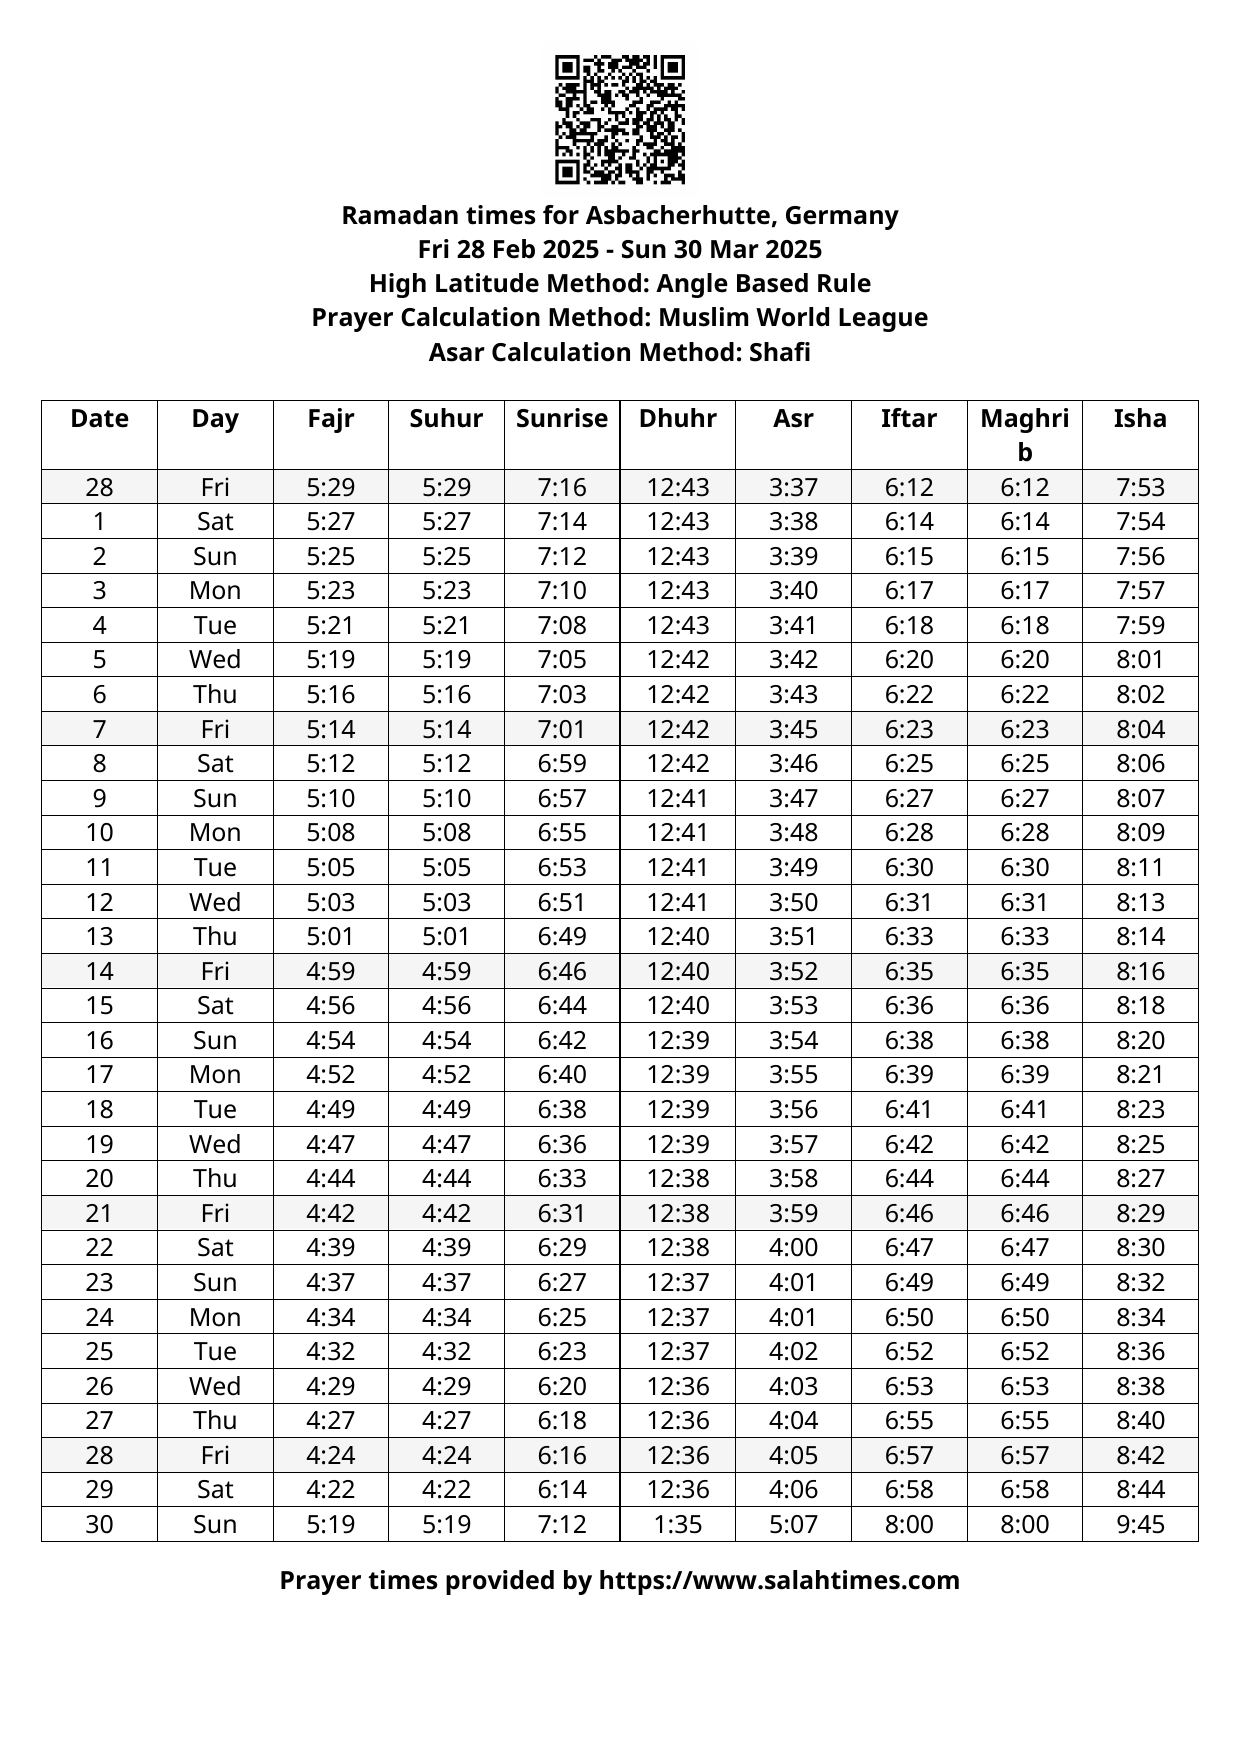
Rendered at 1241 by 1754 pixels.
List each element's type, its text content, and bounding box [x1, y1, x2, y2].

table_cell Sun [158, 539, 273, 572]
table_cell 5:10 [274, 781, 388, 814]
table_cell 12:40 [621, 954, 735, 987]
table_cell 5:19 [389, 643, 504, 676]
table_cell Sun [158, 1265, 273, 1299]
table_cell 12 [42, 885, 157, 918]
table_cell 5:07 [736, 1507, 851, 1541]
table_cell 4:39 [389, 1231, 504, 1264]
table_cell 28 [42, 470, 157, 503]
table_cell Sun [158, 1507, 273, 1541]
table_cell 5:21 [274, 608, 388, 642]
table_cell 6:39 [852, 1058, 967, 1091]
table_cell 8:44 [1083, 1473, 1198, 1506]
table_cell 15 [42, 989, 157, 1022]
table_cell 6:22 [852, 677, 967, 711]
table_cell 3:52 [736, 954, 851, 987]
table_cell 6:38 [968, 1023, 1082, 1057]
table_cell 4:54 [389, 1023, 504, 1057]
table_cell 6:14 [852, 504, 967, 538]
table_cell 3:39 [736, 539, 851, 572]
table_cell 16 [42, 1023, 157, 1057]
table_cell 6:33 [968, 919, 1082, 953]
table_cell 22 [42, 1231, 157, 1264]
table_cell 8:21 [1083, 1058, 1198, 1091]
table_cell Sat [158, 1473, 273, 1506]
table_cell 4:56 [389, 989, 504, 1022]
table_cell 8:32 [1083, 1265, 1198, 1299]
text High Latitude Method: Angle Based Rule [42, 266, 1198, 300]
table_cell 12:43 [621, 504, 735, 538]
table_cell 6:28 [852, 816, 967, 849]
table_cell 6:14 [968, 504, 1082, 538]
table_cell 8:42 [1083, 1438, 1198, 1472]
table_cell 5:01 [389, 919, 504, 953]
table_cell 12:36 [621, 1473, 735, 1506]
table_cell 7:08 [505, 608, 619, 642]
table_cell 6:27 [968, 781, 1082, 814]
table_cell 12:43 [621, 470, 735, 503]
table_cell 6:58 [968, 1473, 1082, 1506]
table_cell 18 [42, 1092, 157, 1126]
table_cell 5:08 [274, 816, 388, 849]
table_cell 6:44 [852, 1161, 967, 1195]
table_cell 6:20 [852, 643, 967, 676]
table_cell 14 [42, 954, 157, 987]
table_cell 5:01 [274, 919, 388, 953]
table_cell 8:02 [1083, 677, 1198, 711]
table_cell 6:42 [852, 1127, 967, 1160]
table_cell 8:00 [968, 1507, 1082, 1541]
table_cell 4:56 [274, 989, 388, 1022]
table_cell 8:34 [1083, 1300, 1198, 1333]
table_cell 1:35 [621, 1507, 735, 1541]
table_cell 5:12 [389, 746, 504, 780]
table_cell 5:25 [389, 539, 504, 572]
table_cell Wed [158, 643, 273, 676]
table_cell 21 [42, 1196, 157, 1229]
table_cell 7 [42, 712, 157, 745]
table_cell Mon [158, 1300, 273, 1333]
table_cell 4:01 [736, 1265, 851, 1299]
table_header Day [158, 401, 273, 469]
table_cell 7:12 [505, 539, 619, 572]
table_cell 6:23 [968, 712, 1082, 745]
table_cell 6:15 [968, 539, 1082, 572]
table_cell 4:37 [389, 1265, 504, 1299]
table_cell 4:54 [274, 1023, 388, 1057]
table_cell 12:42 [621, 677, 735, 711]
table_cell 3 [42, 574, 157, 607]
table_cell 5:29 [274, 470, 388, 503]
table_cell 8:25 [1083, 1127, 1198, 1160]
table_cell 6:17 [968, 574, 1082, 607]
table_cell 6:53 [852, 1369, 967, 1402]
table_cell 4:47 [274, 1127, 388, 1160]
table_cell 4:42 [274, 1196, 388, 1229]
table_cell 5:19 [274, 643, 388, 676]
table_cell Sat [158, 989, 273, 1022]
table_cell 6:25 [968, 746, 1082, 780]
table_cell 7:16 [505, 470, 619, 503]
table_cell 6:35 [968, 954, 1082, 987]
table_cell 8:09 [1083, 816, 1198, 849]
table_cell 6:44 [968, 1161, 1082, 1195]
table_cell 6:25 [505, 1300, 619, 1333]
table_cell 6:46 [968, 1196, 1082, 1229]
table_cell Thu [158, 919, 273, 953]
table_cell 3:53 [736, 989, 851, 1022]
table_cell 6:38 [852, 1023, 967, 1057]
table_cell 3:49 [736, 850, 851, 884]
table_cell 5:14 [389, 712, 504, 745]
table_cell 4:22 [389, 1473, 504, 1506]
table_cell 6:27 [852, 781, 967, 814]
table_header Fajr [274, 401, 388, 469]
table_cell 4:27 [389, 1404, 504, 1437]
table_cell 4:32 [274, 1334, 388, 1368]
table_cell 6:50 [968, 1300, 1082, 1333]
table_cell 1 [42, 504, 157, 538]
table_cell 12:42 [621, 746, 735, 780]
table_cell 6:53 [505, 850, 619, 884]
table_cell 6:33 [852, 919, 967, 953]
table_cell 6:28 [968, 816, 1082, 849]
table_cell 3:42 [736, 643, 851, 676]
table_cell 4:37 [274, 1265, 388, 1299]
table_cell 6:46 [505, 954, 619, 987]
table_cell 5:27 [389, 504, 504, 538]
table_cell 5:23 [389, 574, 504, 607]
table_cell 3:43 [736, 677, 851, 711]
table_cell 4:52 [274, 1058, 388, 1091]
table_cell Fri [158, 954, 273, 987]
table_cell 6:59 [505, 746, 619, 780]
table_cell 7:05 [505, 643, 619, 676]
table_cell 3:38 [736, 504, 851, 538]
table_cell 3:50 [736, 885, 851, 918]
table_cell 13 [42, 919, 157, 953]
table_cell 4:34 [389, 1300, 504, 1333]
table_cell Thu [158, 1404, 273, 1437]
table_cell 12:41 [621, 885, 735, 918]
table_cell 12:40 [621, 919, 735, 953]
table_cell Fri [158, 1438, 273, 1472]
table_cell 5:03 [389, 885, 504, 918]
table_cell 4:49 [389, 1092, 504, 1126]
table_cell 3:47 [736, 781, 851, 814]
table_cell 6:23 [852, 712, 967, 745]
table_cell 12:38 [621, 1231, 735, 1264]
table_cell 6:31 [505, 1196, 619, 1229]
text Prayer times provided by https://www.salahtimes.com [42, 1563, 1198, 1597]
table_cell 6:41 [968, 1092, 1082, 1126]
table_cell 6:52 [968, 1334, 1082, 1368]
table_cell 6:20 [505, 1369, 619, 1402]
table_cell 6:29 [505, 1231, 619, 1264]
table_cell 6:27 [505, 1265, 619, 1299]
table_cell 12:42 [621, 712, 735, 745]
table_cell 4:34 [274, 1300, 388, 1333]
table_cell 6:33 [505, 1161, 619, 1195]
table_cell 4:24 [389, 1438, 504, 1472]
table_cell 5:27 [274, 504, 388, 538]
table_cell 12:37 [621, 1300, 735, 1333]
table_cell Wed [158, 1369, 273, 1402]
table_cell 3:37 [736, 470, 851, 503]
table_cell 4:44 [389, 1161, 504, 1195]
table_cell 7:59 [1083, 608, 1198, 642]
table_cell 24 [42, 1300, 157, 1333]
table_cell 4:59 [274, 954, 388, 987]
table_cell 6:31 [968, 885, 1082, 918]
table_cell 4:47 [389, 1127, 504, 1160]
table_cell 8:23 [1083, 1092, 1198, 1126]
table_cell 6:35 [852, 954, 967, 987]
table_cell 4:24 [274, 1438, 388, 1472]
table_cell 6:44 [505, 989, 619, 1022]
table_cell 6:57 [852, 1438, 967, 1472]
table_cell 5:21 [389, 608, 504, 642]
table_header Maghrib [968, 401, 1082, 469]
table_cell 8:14 [1083, 919, 1198, 953]
table_cell 3:56 [736, 1092, 851, 1126]
table_cell 11 [42, 850, 157, 884]
table_cell 4 [42, 608, 157, 642]
table_cell 6:49 [505, 919, 619, 953]
table_cell 4:04 [736, 1404, 851, 1437]
table_cell 6:22 [968, 677, 1082, 711]
table_cell Sat [158, 1231, 273, 1264]
table_cell 7:53 [1083, 470, 1198, 503]
table_cell 5:23 [274, 574, 388, 607]
table_cell 5:12 [274, 746, 388, 780]
table_cell 12:36 [621, 1369, 735, 1402]
table_cell 4:44 [274, 1161, 388, 1195]
table_cell Mon [158, 816, 273, 849]
table_cell 4:01 [736, 1300, 851, 1333]
table_cell Sun [158, 781, 273, 814]
table_cell 12:37 [621, 1265, 735, 1299]
table_cell 12:36 [621, 1438, 735, 1472]
table_cell 8:20 [1083, 1023, 1198, 1057]
table_cell 17 [42, 1058, 157, 1091]
table_cell 6:18 [505, 1404, 619, 1437]
table_cell Thu [158, 677, 273, 711]
table_cell 6:20 [968, 643, 1082, 676]
table_cell 8:38 [1083, 1369, 1198, 1402]
table_cell 6:51 [505, 885, 619, 918]
table_cell 12:39 [621, 1023, 735, 1057]
table_cell 6:17 [852, 574, 967, 607]
table_cell 4:00 [736, 1231, 851, 1264]
table_cell 27 [42, 1404, 157, 1437]
table_cell 4:22 [274, 1473, 388, 1506]
table_cell 6:47 [968, 1231, 1082, 1264]
table_cell Tue [158, 1334, 273, 1368]
table_cell 5 [42, 643, 157, 676]
table_header Date [42, 401, 157, 469]
table_cell 6:12 [968, 470, 1082, 503]
table_cell 8:11 [1083, 850, 1198, 884]
table_cell Mon [158, 574, 273, 607]
table_cell 4:03 [736, 1369, 851, 1402]
table_cell 5:03 [274, 885, 388, 918]
table_cell 28 [42, 1438, 157, 1472]
table_cell 6:14 [505, 1473, 619, 1506]
table_cell 7:57 [1083, 574, 1198, 607]
table_cell 7:01 [505, 712, 619, 745]
table_cell 6:30 [852, 850, 967, 884]
table_cell Tue [158, 1092, 273, 1126]
table_cell 6:18 [852, 608, 967, 642]
table_cell 6:38 [505, 1092, 619, 1126]
table_cell 10 [42, 816, 157, 849]
table_cell 4:49 [274, 1092, 388, 1126]
table_cell 8 [42, 746, 157, 780]
text Prayer Calculation Method: Muslim World League [42, 300, 1198, 334]
table_cell Tue [158, 608, 273, 642]
table_cell 8:29 [1083, 1196, 1198, 1229]
table_cell 6:39 [968, 1058, 1082, 1091]
table_cell 19 [42, 1127, 157, 1160]
table_cell 6:57 [968, 1438, 1082, 1472]
table_header Dhuhr [621, 401, 735, 469]
table_cell 6:52 [852, 1334, 967, 1368]
table_cell Sat [158, 504, 273, 538]
table_cell 6:50 [852, 1300, 967, 1333]
table_cell Tue [158, 850, 273, 884]
table_cell 12:41 [621, 850, 735, 884]
table_cell 6:47 [852, 1231, 967, 1264]
table_cell 7:54 [1083, 504, 1198, 538]
table_cell 8:07 [1083, 781, 1198, 814]
table_cell 4:42 [389, 1196, 504, 1229]
table_cell 6:41 [852, 1092, 967, 1126]
table_cell Wed [158, 1127, 273, 1160]
table_cell 4:52 [389, 1058, 504, 1091]
table_cell 4:06 [736, 1473, 851, 1506]
table_cell 5:05 [389, 850, 504, 884]
table_cell Mon [158, 1058, 273, 1091]
table_cell 2 [42, 539, 157, 572]
table_cell 5:08 [389, 816, 504, 849]
text Asar Calculation Method: Shafi [42, 334, 1198, 368]
table_cell 7:03 [505, 677, 619, 711]
table_cell 6:49 [968, 1265, 1082, 1299]
table_cell 6:15 [852, 539, 967, 572]
table_cell 6:36 [852, 989, 967, 1022]
table_cell 12:41 [621, 816, 735, 849]
table_cell 12:38 [621, 1161, 735, 1195]
table_cell 3:57 [736, 1127, 851, 1160]
table_cell 3:59 [736, 1196, 851, 1229]
table_cell 4:02 [736, 1334, 851, 1368]
table_cell 3:46 [736, 746, 851, 780]
table_cell 23 [42, 1265, 157, 1299]
table_cell 8:00 [852, 1507, 967, 1541]
table_header Asr [736, 401, 851, 469]
table_cell 8:18 [1083, 989, 1198, 1022]
table_cell 3:48 [736, 816, 851, 849]
table_header Iftar [852, 401, 967, 469]
table_cell 6:23 [505, 1334, 619, 1368]
table_cell 12:39 [621, 1058, 735, 1091]
table_cell 30 [42, 1507, 157, 1541]
table_header Isha [1083, 401, 1198, 469]
table_cell 5:29 [389, 470, 504, 503]
table_cell 6:36 [968, 989, 1082, 1022]
table_cell 4:27 [274, 1404, 388, 1437]
table_cell 3:54 [736, 1023, 851, 1057]
table_cell 6:42 [968, 1127, 1082, 1160]
table_cell 6:36 [505, 1127, 619, 1160]
table_cell 12:39 [621, 1092, 735, 1126]
table_cell 5:19 [389, 1507, 504, 1541]
table_header Sunrise [505, 401, 619, 469]
picture [542, 41, 699, 198]
table_cell 20 [42, 1161, 157, 1195]
table_cell 9 [42, 781, 157, 814]
table_cell 12:41 [621, 781, 735, 814]
table_cell 4:39 [274, 1231, 388, 1264]
table_cell 6:31 [852, 885, 967, 918]
table_cell 12:43 [621, 608, 735, 642]
table_cell 5:16 [389, 677, 504, 711]
table_cell Fri [158, 1196, 273, 1229]
table_cell 8:30 [1083, 1231, 1198, 1264]
table_cell 4:32 [389, 1334, 504, 1368]
table_cell 7:12 [505, 1507, 619, 1541]
table_cell 3:40 [736, 574, 851, 607]
table_cell 6:53 [968, 1369, 1082, 1402]
table_cell Thu [158, 1161, 273, 1195]
table_cell 7:14 [505, 504, 619, 538]
table_cell 4:29 [274, 1369, 388, 1402]
table_cell Wed [158, 885, 273, 918]
table_cell 9:45 [1083, 1507, 1198, 1541]
table_cell 5:14 [274, 712, 388, 745]
table_cell 8:06 [1083, 746, 1198, 780]
table_cell 8:13 [1083, 885, 1198, 918]
table_cell 8:27 [1083, 1161, 1198, 1195]
table_cell 3:41 [736, 608, 851, 642]
table_cell 5:10 [389, 781, 504, 814]
table_cell 12:39 [621, 1127, 735, 1160]
table_cell 6:57 [505, 781, 619, 814]
table_cell Sat [158, 746, 273, 780]
table_cell 6:12 [852, 470, 967, 503]
table_cell 6:30 [968, 850, 1082, 884]
table_cell 26 [42, 1369, 157, 1402]
table_cell 6:16 [505, 1438, 619, 1472]
text Ramadan times for Asbacherhutte, Germany [42, 198, 1198, 232]
table_cell 7:56 [1083, 539, 1198, 572]
table_cell 6:55 [852, 1404, 967, 1437]
table_cell 8:04 [1083, 712, 1198, 745]
table_cell 3:55 [736, 1058, 851, 1091]
table_cell 6:42 [505, 1023, 619, 1057]
table_cell 6:25 [852, 746, 967, 780]
table_cell 4:59 [389, 954, 504, 987]
table_cell 8:16 [1083, 954, 1198, 987]
table_cell 12:43 [621, 539, 735, 572]
table_cell 6:46 [852, 1196, 967, 1229]
table_cell 8:01 [1083, 643, 1198, 676]
table_cell 3:45 [736, 712, 851, 745]
table_cell 6:58 [852, 1473, 967, 1506]
table_cell 6 [42, 677, 157, 711]
table_cell 6:55 [968, 1404, 1082, 1437]
table_cell 4:05 [736, 1438, 851, 1472]
table_cell 5:16 [274, 677, 388, 711]
table_cell Sun [158, 1023, 273, 1057]
table_cell 8:36 [1083, 1334, 1198, 1368]
table_cell 3:51 [736, 919, 851, 953]
table_cell 25 [42, 1334, 157, 1368]
table_cell 5:25 [274, 539, 388, 572]
table_cell Fri [158, 470, 273, 503]
table_cell 12:40 [621, 989, 735, 1022]
table_cell 7:10 [505, 574, 619, 607]
table_cell 12:36 [621, 1404, 735, 1437]
table_cell 12:37 [621, 1334, 735, 1368]
table_cell 12:43 [621, 574, 735, 607]
table_header Suhur [389, 401, 504, 469]
text Fri 28 Feb 2025 - Sun 30 Mar 2025 [42, 232, 1198, 266]
table_cell 12:38 [621, 1196, 735, 1229]
table_cell 4:29 [389, 1369, 504, 1402]
table_cell 5:05 [274, 850, 388, 884]
table_cell 3:58 [736, 1161, 851, 1195]
table_cell 6:49 [852, 1265, 967, 1299]
table_cell 6:18 [968, 608, 1082, 642]
table_cell 8:40 [1083, 1404, 1198, 1437]
table_cell 6:40 [505, 1058, 619, 1091]
table_cell Fri [158, 712, 273, 745]
table_cell 6:55 [505, 816, 619, 849]
table_cell 12:42 [621, 643, 735, 676]
table_cell 29 [42, 1473, 157, 1506]
table_cell 5:19 [274, 1507, 388, 1541]
